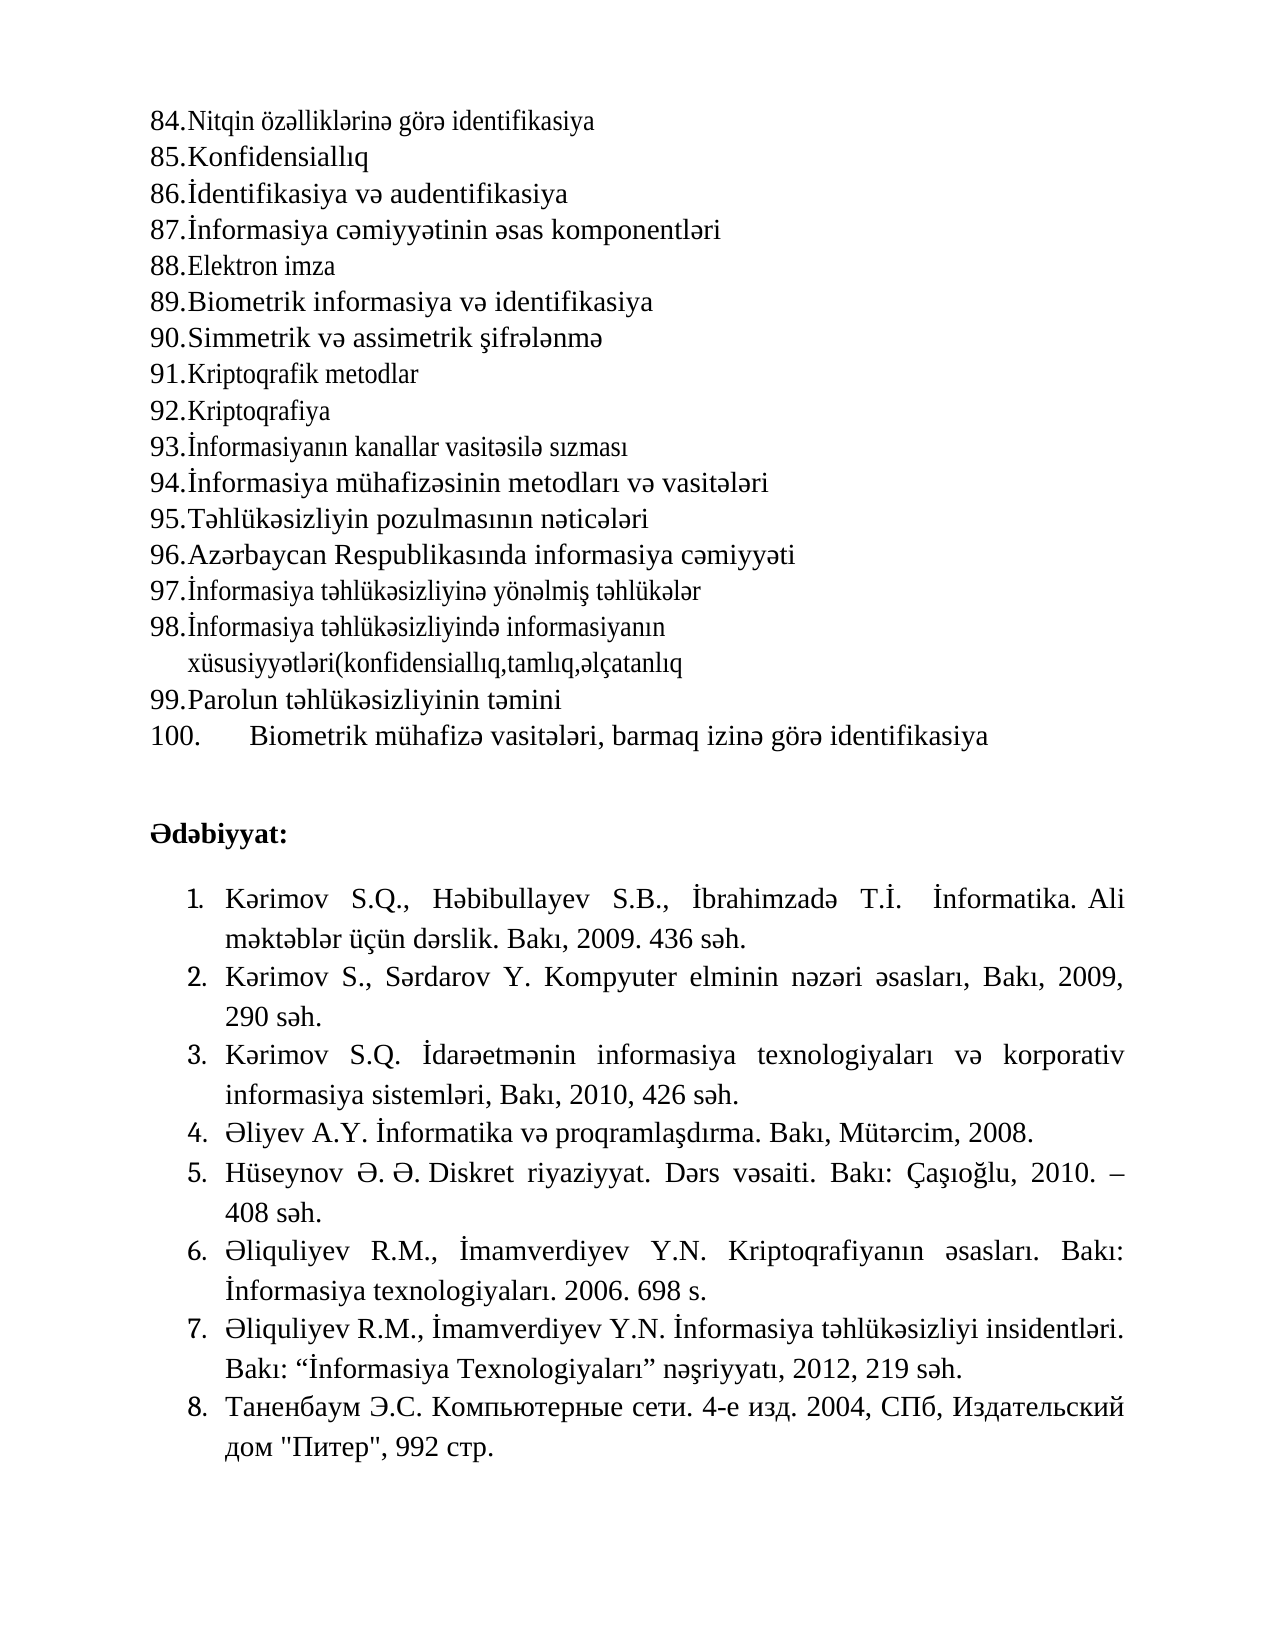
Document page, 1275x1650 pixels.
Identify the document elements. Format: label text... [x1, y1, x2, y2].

list Azərbaycan Respublikasında informasiya cəmiyyəti [150, 537, 1125, 571]
list Simmetrik və assimetrik şifrələnmə [150, 320, 1125, 354]
list İnformasiya təhlükəsizliyində informasiyanın xüsusiyyətləri(konfidensiallıq,tamlıq,əlçatanlıq [150, 609, 1125, 679]
list Konfidensiallıq [150, 139, 1125, 173]
list Elektron imza [150, 248, 1125, 282]
text Ədəbiyyat: [150, 816, 1125, 849]
list Kriptoqrafiya [150, 393, 1125, 426]
list Nitqin özəlliklərinə görə identifikasiya [150, 103, 1125, 137]
list Parolun təhlükəsizliyinin təmini [150, 682, 1125, 715]
list İdentifikasiya və audentifikasiya [150, 176, 1125, 209]
list Təhlükəsizliyin pozulmasının nəticələri [150, 501, 1125, 534]
list Biometrik mühafizə vasitələri, barmaq izinə görə identifikasiya [150, 718, 1125, 751]
list Əliquliyev R.M., İmamverdiyev Y.N. İnformasiya təhlükəsizliyi insidentləri. Bakı: “İnformasiya Texnologiyaları” nəşriyyatı, 2012, 219 səh. [187, 1311, 1125, 1384]
list Kriptoqrafik metodlar [150, 356, 1125, 390]
list Əliyev A.Y. İnformatika və proqramlaşdırma. Bakı, Mütərcim, 2008. [187, 1116, 1125, 1150]
list İnformasiya cəmiyyətinin əsas komponentləri [150, 212, 1125, 245]
list Biometrik informasiya və identifikasiya [150, 284, 1125, 318]
list Kərimov S.Q., Həbibullayev S.B., İbrahimzadə T.İ. İnformatika. Ali məktəblər üçün dərslik. Bakı, 2009. 436 səh. [187, 881, 1125, 954]
list Əliquliyev R.M., İmamverdiyev Y.N. Kriptoqrafiyanın əsasları. Bakı: İnformasiya texnologiyaları. 2006. 698 s. [187, 1233, 1125, 1306]
list İnformasiya təhlükəsizliyinə yönəlmiş təhlükələr [150, 573, 1125, 607]
list Kərimov S., Sərdarov Y. Kompyuter elminin nəzəri əsasları, Bakı, 2009, 290 səh. [187, 959, 1125, 1032]
list Таненбаум Э.С. Компьютерные сети. 4-е изд. 2004, СПб, Издательский дом "Питер", 992 стр. [187, 1389, 1125, 1463]
list Hüseynov Ə. Ə. Diskret riyaziyyat. Dərs vəsaiti. Bakı: Çaşıoğlu, 2010. – 408 səh. [187, 1155, 1125, 1228]
list İnformasiyanın kanallar vasitəsilə sızması [150, 429, 1125, 462]
list Kərimov S.Q. İdarəetmənin informasiya texnologiyaları və korporativ informasiya sistemləri, Bakı, 2010, 426 səh. [187, 1037, 1125, 1111]
list İnformasiya mühafizəsinin metodları və vasitələri [150, 465, 1125, 498]
